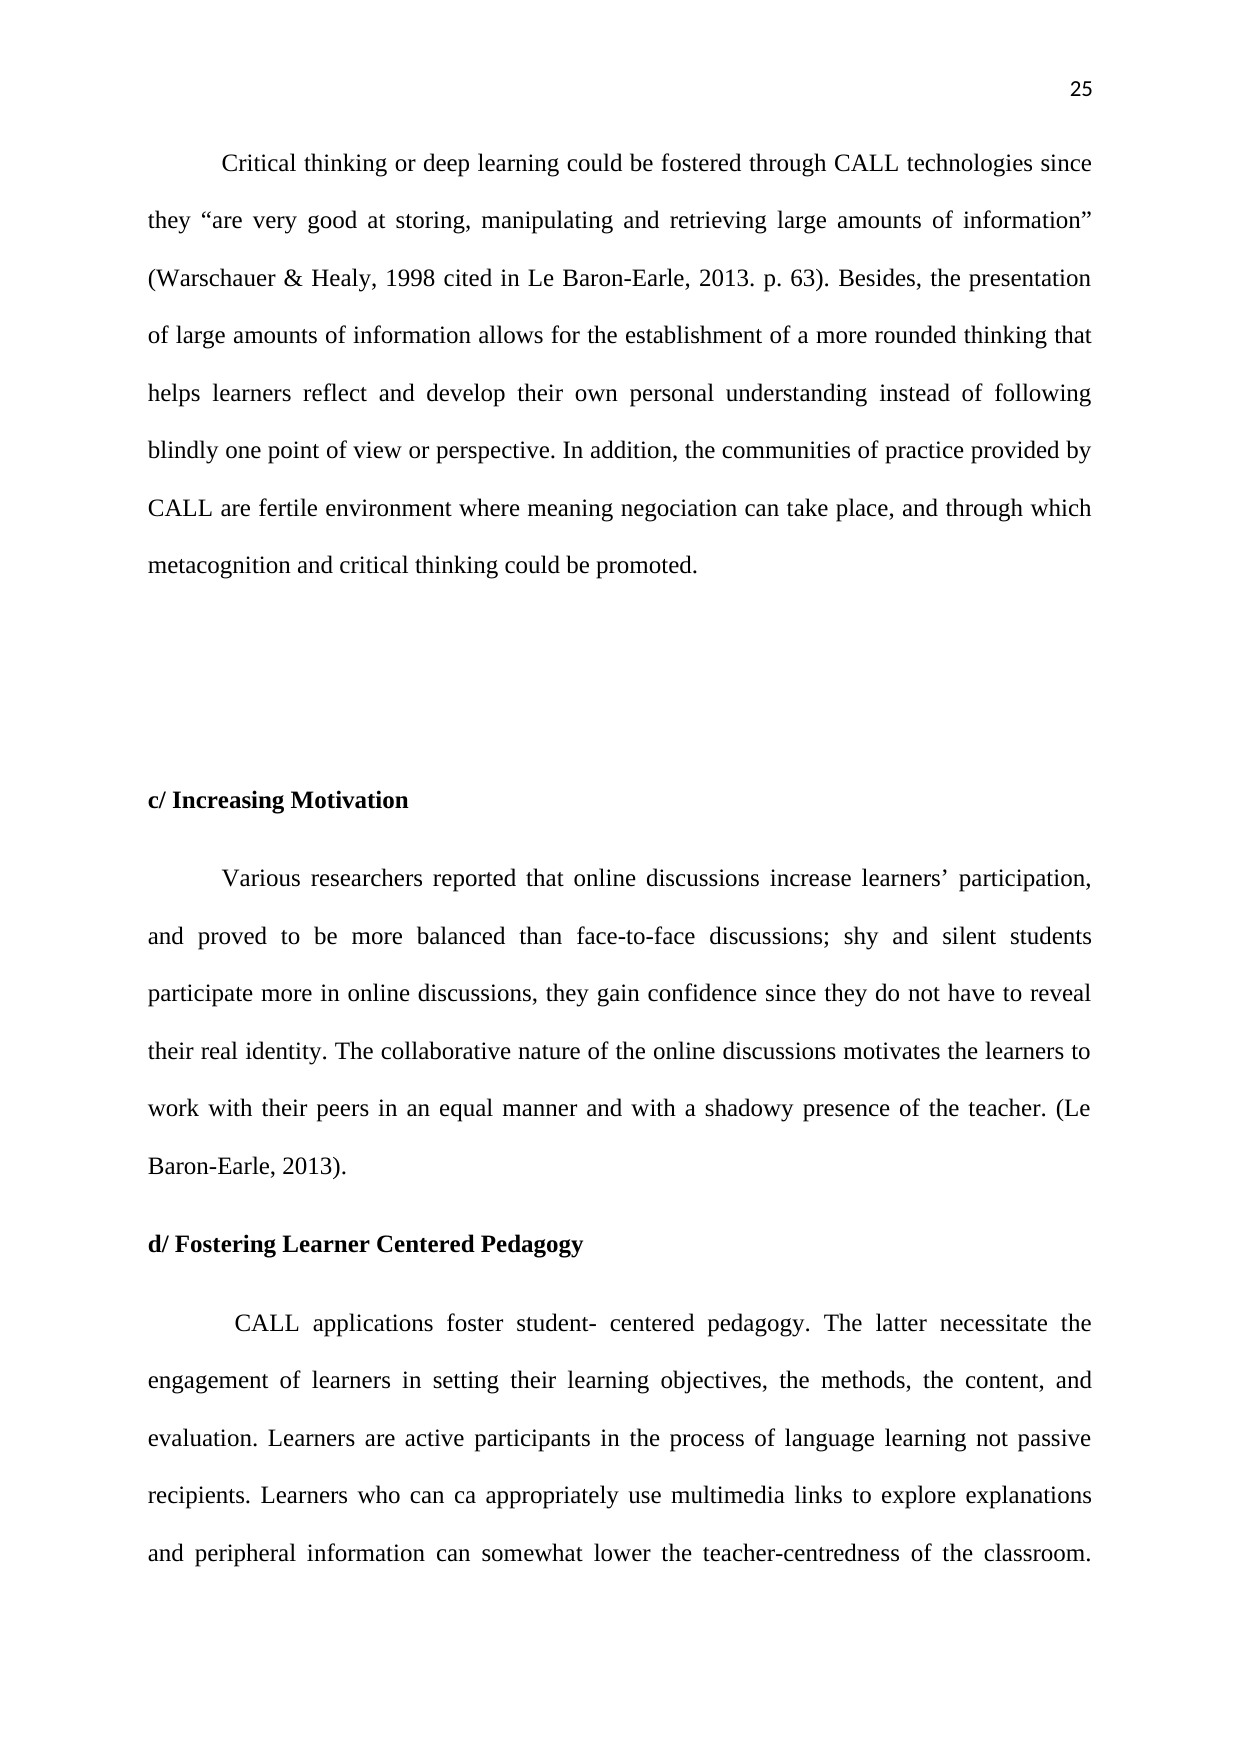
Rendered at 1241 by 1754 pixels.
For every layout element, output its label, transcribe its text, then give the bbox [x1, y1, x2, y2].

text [148, 1308, 1093, 1566]
text Various researchers reported that online discussions increase learners’ participation, and proved to be more balanced than face-to-face discussions; shy and silent students participate more in online discussions, they gain confidence since they do not have to reveal their real identity. The collaborative nature of the online discussions motivates the learners to work with their peers in an equal manner and with a shadowy presence of the teacher. (Le Baron-Earle, 2013). [148, 863, 1093, 1180]
text c/ Increasing Motivation [148, 785, 1093, 814]
text d/ Fostering Learner Centered Pedagogy [148, 1229, 1093, 1258]
text Critical thinking or deep learning could be fostered through CALL technologies since they “are very good at storing, manipulating and retrieving large amounts of information” (Warschauer & Healy, 1998 cited in Le Baron-Earle, 2013. p. 63). Besides, the presentation of large amounts of information allows for the establishment of a more rounded thinking that helps learners reflect and develop their own personal understanding instead of following blindly one point of view or perspective. In addition, the communities of practice provided by CALL are fertile environment where meaning negociation can take place, and through which metacognition and critical thinking could be promoted. [148, 148, 1093, 579]
